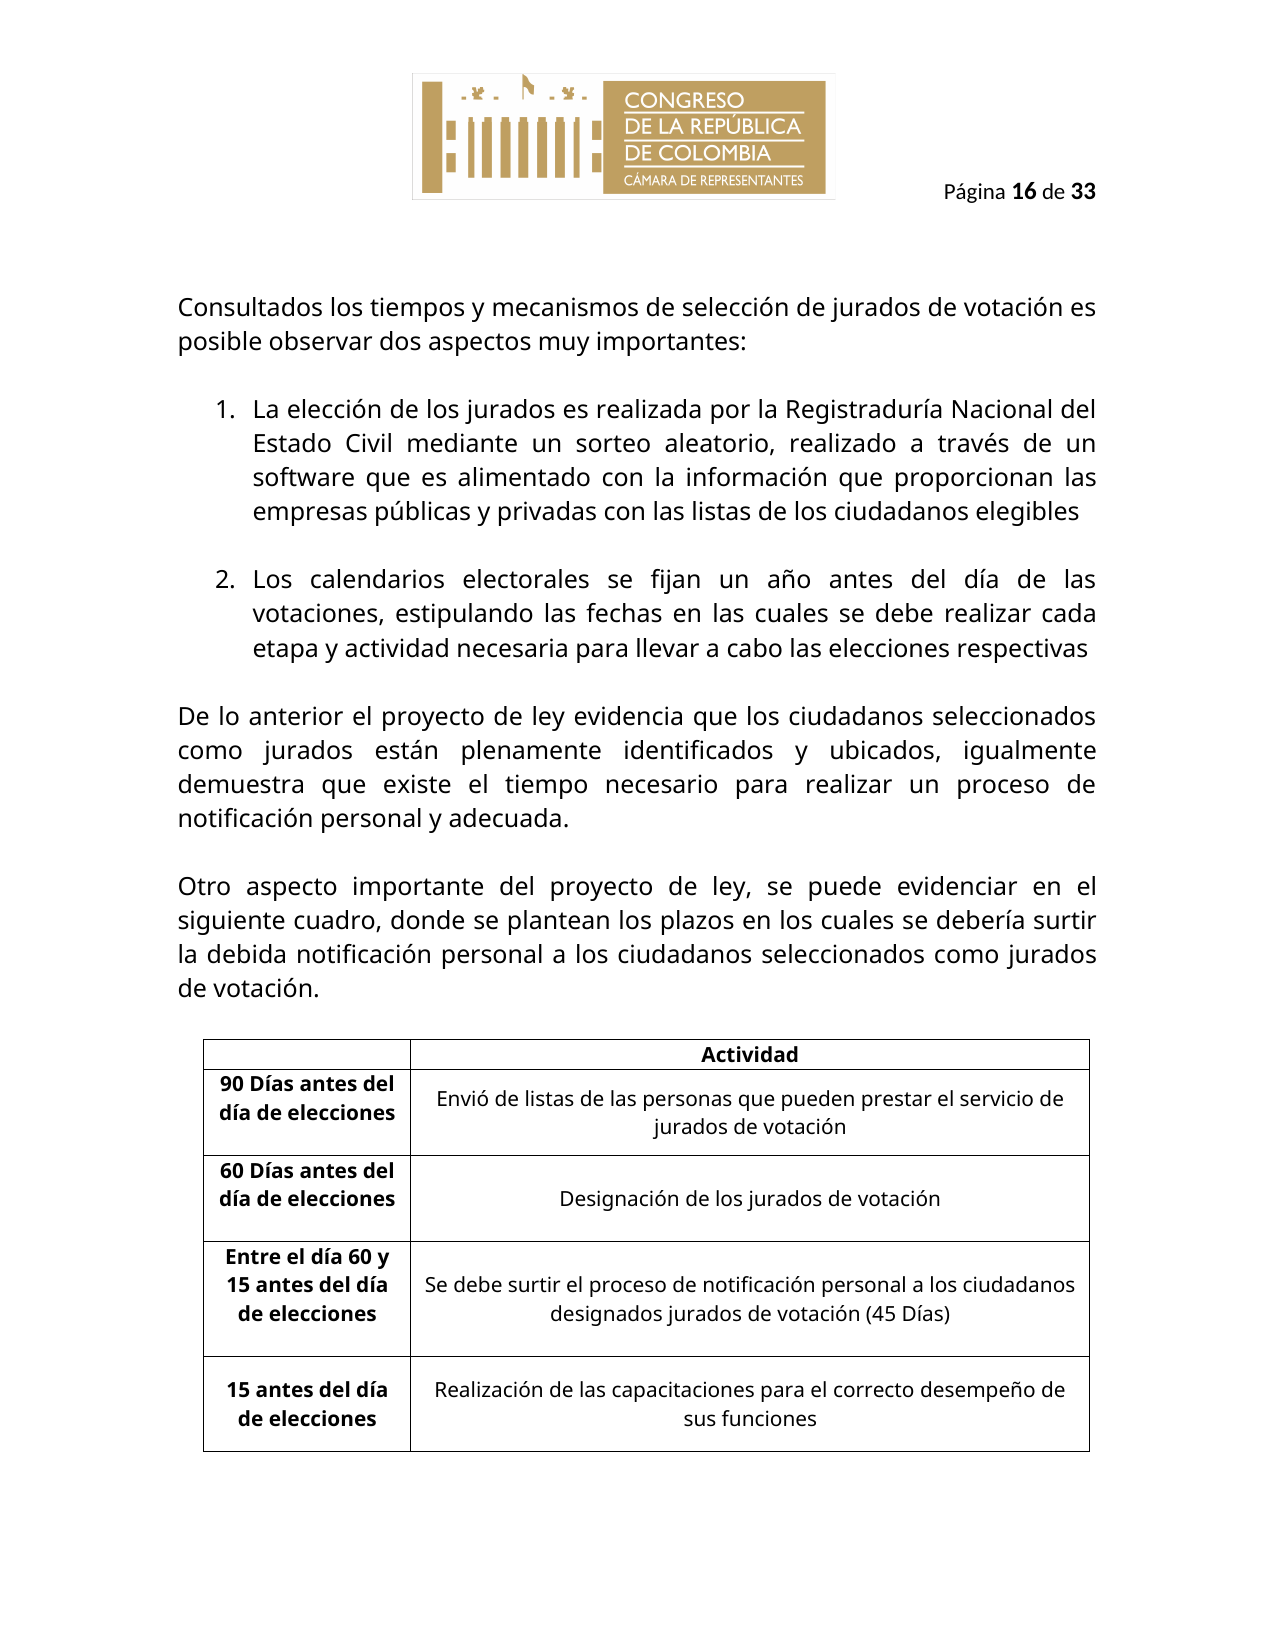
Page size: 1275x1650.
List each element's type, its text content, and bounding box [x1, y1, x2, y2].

text De lo anterior el proyecto de ley evidencia que los ciudadanos seleccionados como jurados están plenamente identificados y ubicados, igualmente demuestra que existe el tiempo necesario para realizar un proceso de notificación personal y adecuada. [177, 698, 1098, 834]
list La elección de los jurados es realizada por la Registraduría Nacional del Estado Civil mediante un sorteo aleatorio, realizado a través de un software que es alimentado con la información que proporcionan las empresas públicas y privadas con las listas de los ciudadanos elegibles [215, 392, 1098, 528]
table_cell Realización de las capacitaciones para el correcto desempeño de sus funciones [411, 1357, 1089, 1451]
text Otro aspecto importante del proyecto de ley, se puede evidenciar en el siguiente cuadro, donde se plantean los plazos en los cuales se debería surtir la debida notificación personal a los ciudadanos seleccionados como jurados de votación. [177, 869, 1098, 1005]
table_cell 60 Días antes del día de elecciones [204, 1156, 410, 1241]
table_cell Envió de listas de las personas que pueden prestar el servicio de jurados de votación [411, 1070, 1089, 1155]
table_cell 15 antes del día de elecciones [204, 1357, 410, 1451]
list Los calendarios electorales se fijan un año antes del día de las votaciones, estipulando las fechas en las cuales se debe realizar cada etapa y actividad necesaria para llevar a cabo las elecciones respectivas [215, 562, 1098, 664]
table_cell 90 Días antes del día de elecciones [204, 1070, 410, 1155]
picture [412, 73, 836, 200]
table_cell Entre el día 60 y 15 antes del día de elecciones [204, 1242, 410, 1356]
table_header [204, 1040, 410, 1068]
table_cell Se debe surtir el proceso de notificación personal a los ciudadanos designados jurados de votación (45 Días) [411, 1242, 1089, 1356]
text Consultados los tiempos y mecanismos de selección de jurados de votación es posible observar dos aspectos muy importantes: [177, 289, 1098, 358]
table_header Actividad [411, 1040, 1089, 1068]
table_cell Designación de los jurados de votación [411, 1156, 1089, 1241]
